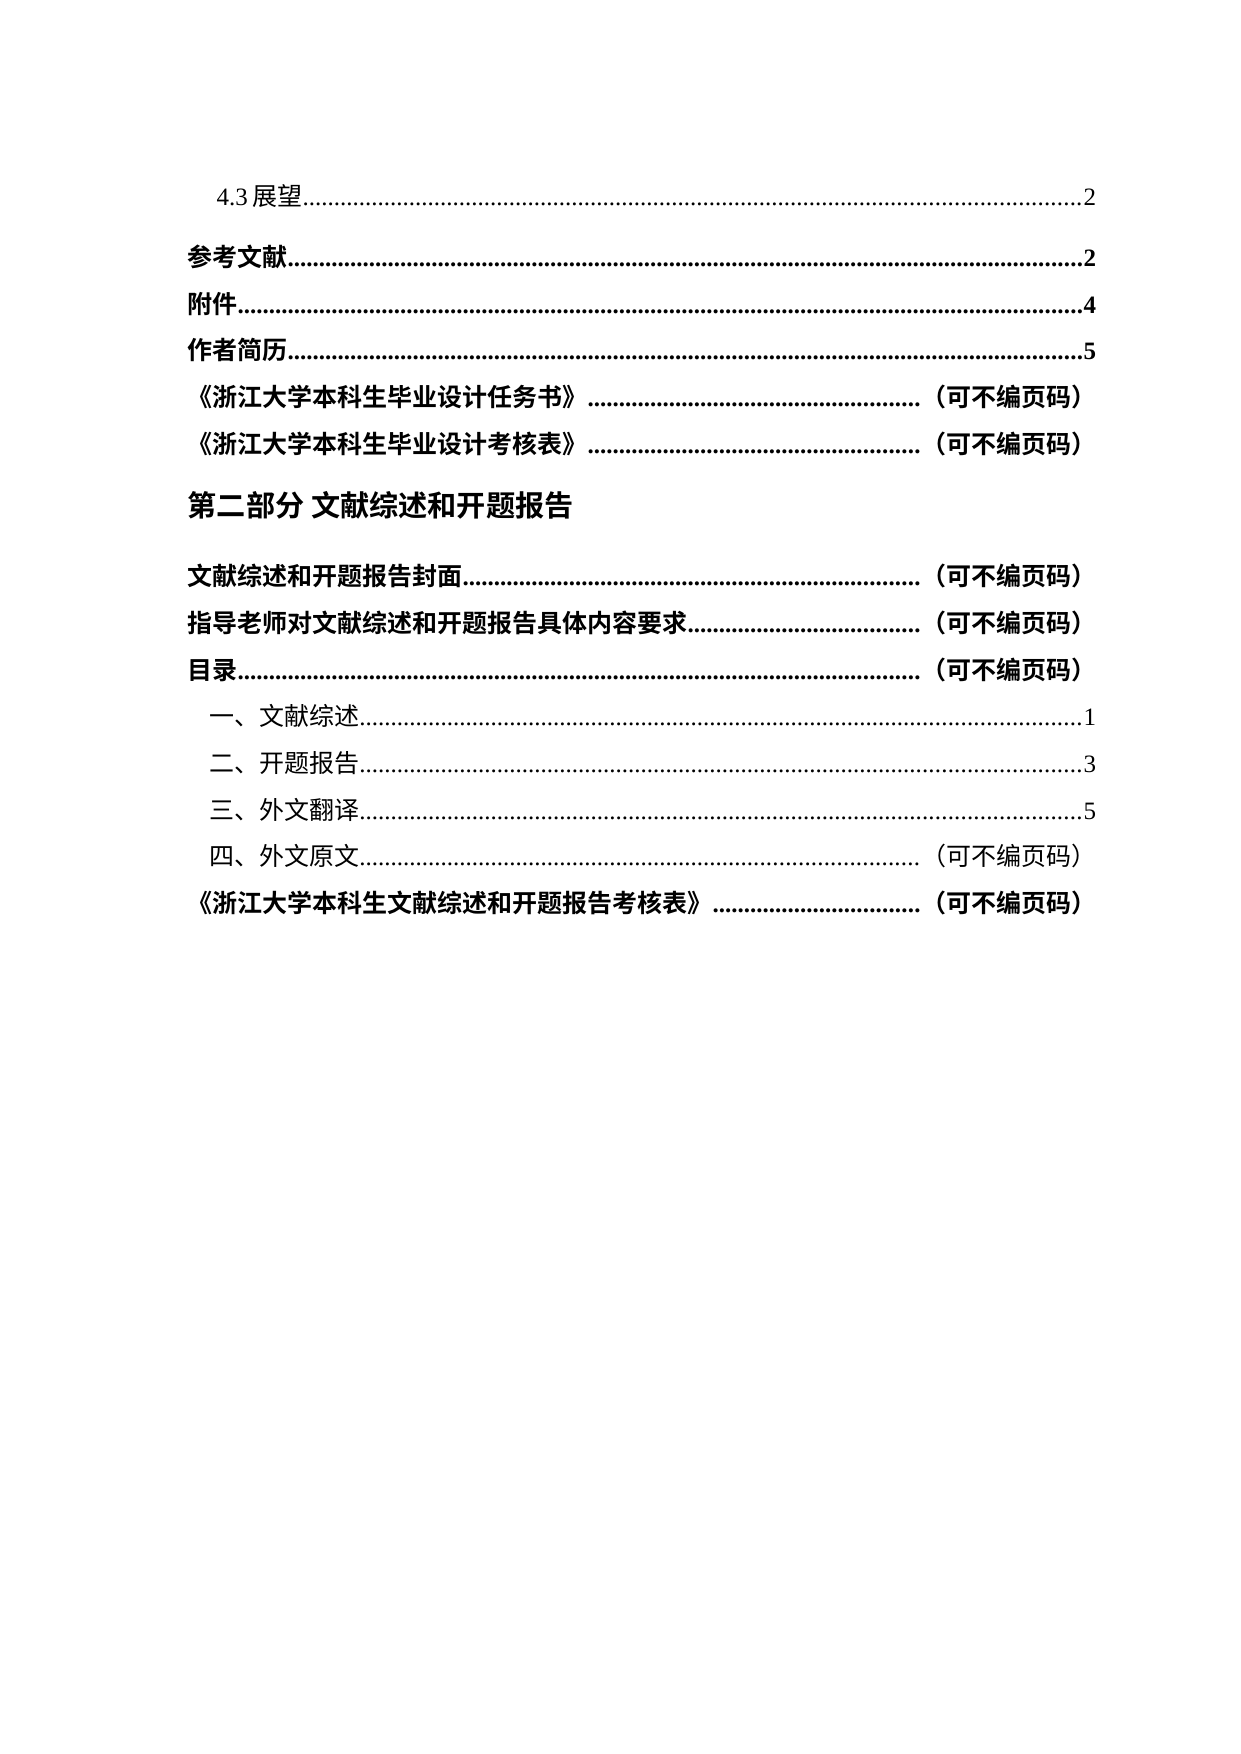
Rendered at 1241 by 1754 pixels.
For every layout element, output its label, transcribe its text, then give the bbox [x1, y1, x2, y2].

text 4.3展望 2 [216, 162, 1053, 227]
text 《浙江大学本科生毕业设计考核表》 （可不编页码） [187, 424, 1053, 460]
text 二、开题报告 3 [187, 743, 1053, 780]
text 三、外文翻译 5 [187, 790, 1053, 826]
text 目录 （可不编页码） [187, 650, 1053, 686]
text 第二部分 文献综述和开题报告 [187, 471, 1053, 536]
text 指导老师对文献综述和开题报告具体内容要求 （可不编页码） [187, 603, 1053, 640]
text 参考文献 2 [187, 237, 1053, 274]
text 文献综述和开题报告封面 （可不编页码） [187, 557, 1053, 593]
text 作者简历 5 [187, 331, 1053, 367]
text 四、外文原文 （可不编页码） [187, 837, 1053, 873]
text 一、文献综述 1 [187, 697, 1053, 733]
text 《浙江大学本科生文献综述和开题报告考核表》 （可不编页码） [187, 883, 1053, 920]
text 附件 4 [187, 284, 1053, 320]
text 《浙江大学本科生毕业设计任务书》 （可不编页码） [187, 377, 1053, 414]
